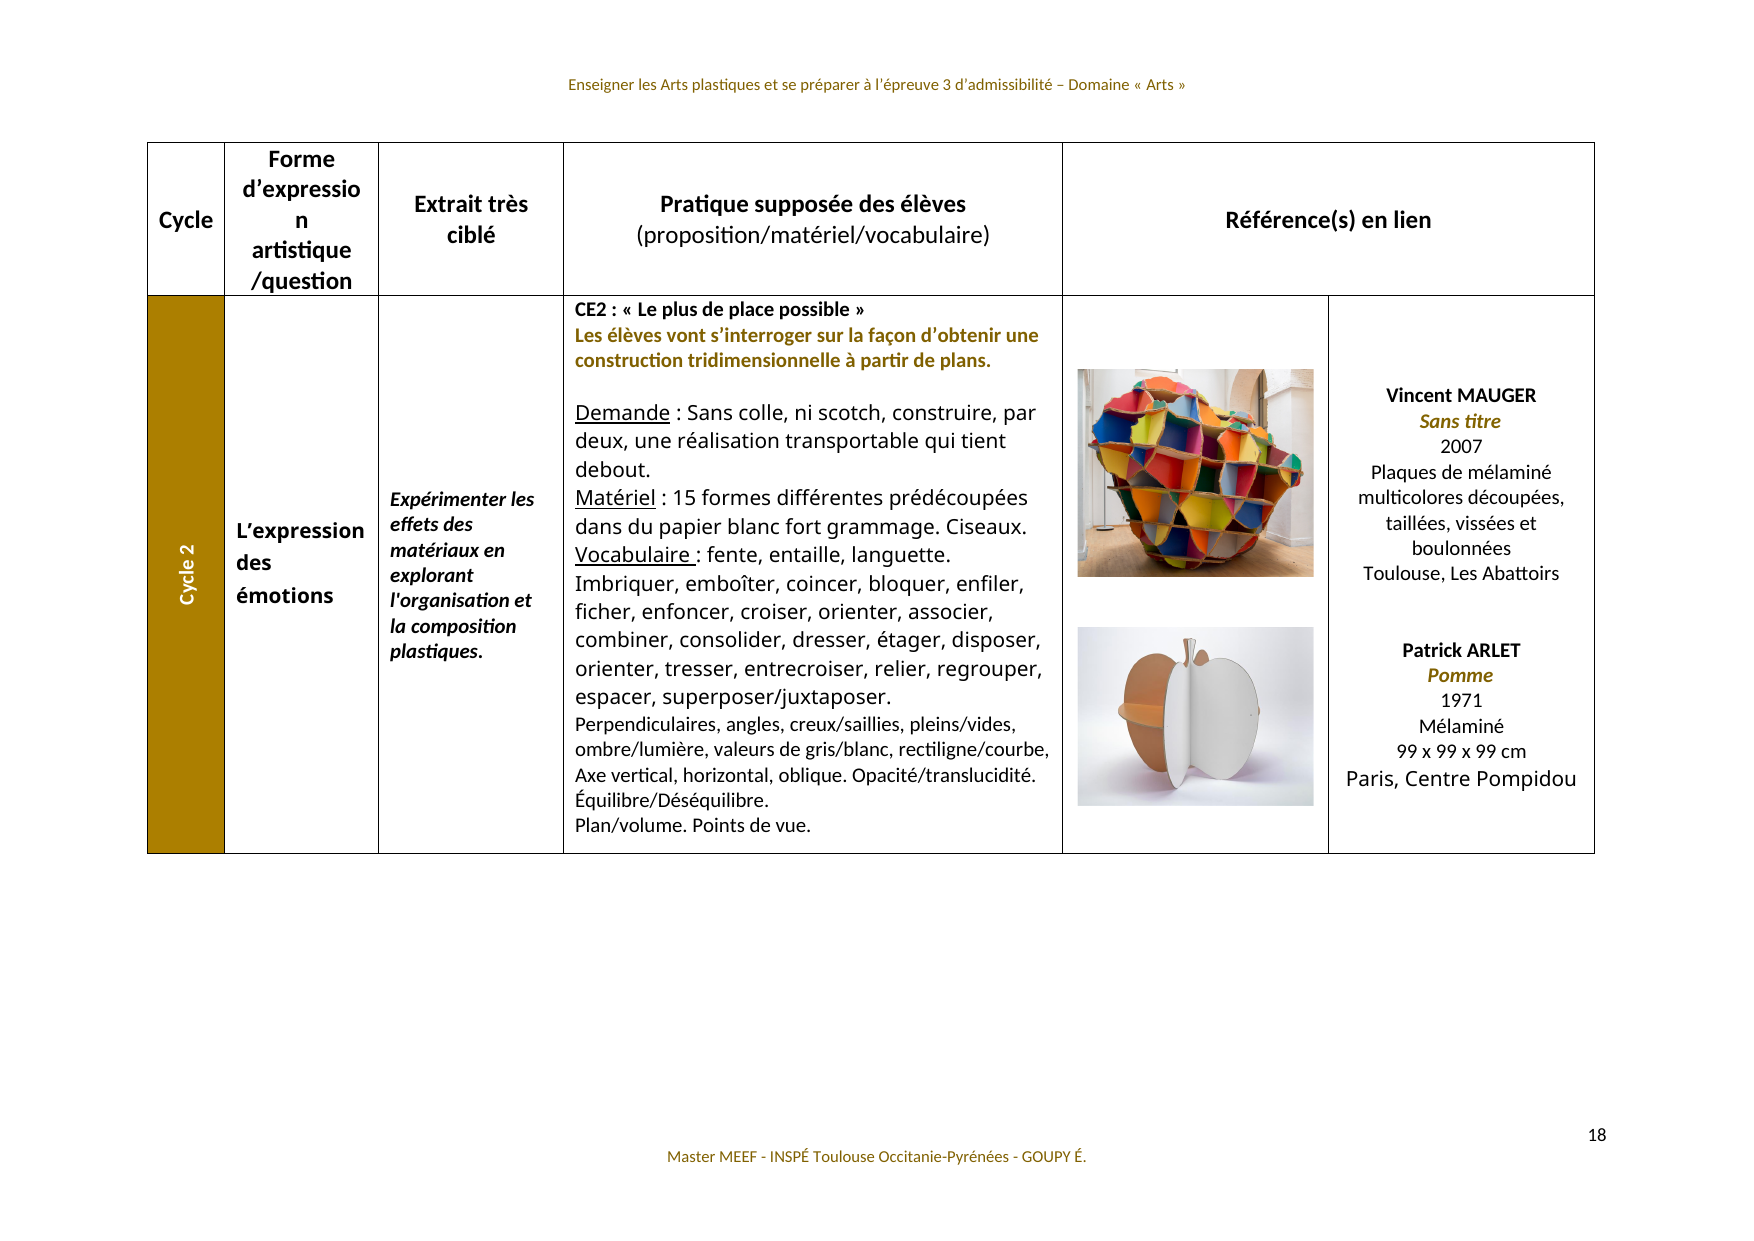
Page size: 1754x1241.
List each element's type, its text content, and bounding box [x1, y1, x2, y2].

table_cell L’expression des émotions [225, 296, 378, 853]
picture [1077, 369, 1314, 577]
table_cell Cycle 2 [148, 296, 224, 853]
table_header Référence(s) en lien [1063, 143, 1594, 295]
table_header Extrait très ciblé [379, 143, 563, 295]
table_header Forme d’expression artistique /question [225, 143, 378, 295]
table_cell Vincent MAUGER Sans titre 2007 Plaques de mélaminé multicolores découpées, taillées, vissées et boulonnées Toulouse, Les Abattoirs Patrick ARLET Pomme 1971 Mélaminé 99 x 99 x 99 cm Paris, Centre Pompidou [1329, 296, 1594, 853]
table_header Pratique supposée des élèves (proposition/matériel/vocabulaire) [564, 143, 1062, 295]
table_cell CE2 : « Le plus de place possible » Les élèves vont s’interroger sur la façon d’obtenir une construction tridimensionnelle à partir de plans. Demande : Sans colle, ni scotch, construire, par deux, une réalisation transportable qui tient debout. Matériel : 15 formes différentes prédécoupées dans du papier blanc fort grammage. Ciseaux. Vocabulaire : fente, entaille, languette. Imbriquer, emboîter, coincer, bloquer, enfiler, ficher, enfoncer, croiser, orienter, associer, combiner, consolider, dresser, étager, disposer, orienter, tresser, entrecroiser, relier, regrouper, espacer, superposer/juxtaposer. Perpendiculaires, angles, creux/saillies, pleins/vides, ombre/lumière, valeurs de gris/blanc, rectiligne/courbe, Axe vertical, horizontal, oblique. Opacité/translucidité. Équilibre/Déséquilibre. Plan/volume. Points de vue. [564, 296, 1062, 853]
table_cell Expérimenter les effets des matériaux en explorant l'organisation et la composition plastiques. [379, 296, 563, 853]
table_header Cycle [148, 143, 224, 295]
picture [1077, 627, 1314, 806]
table_cell [1063, 296, 1328, 853]
